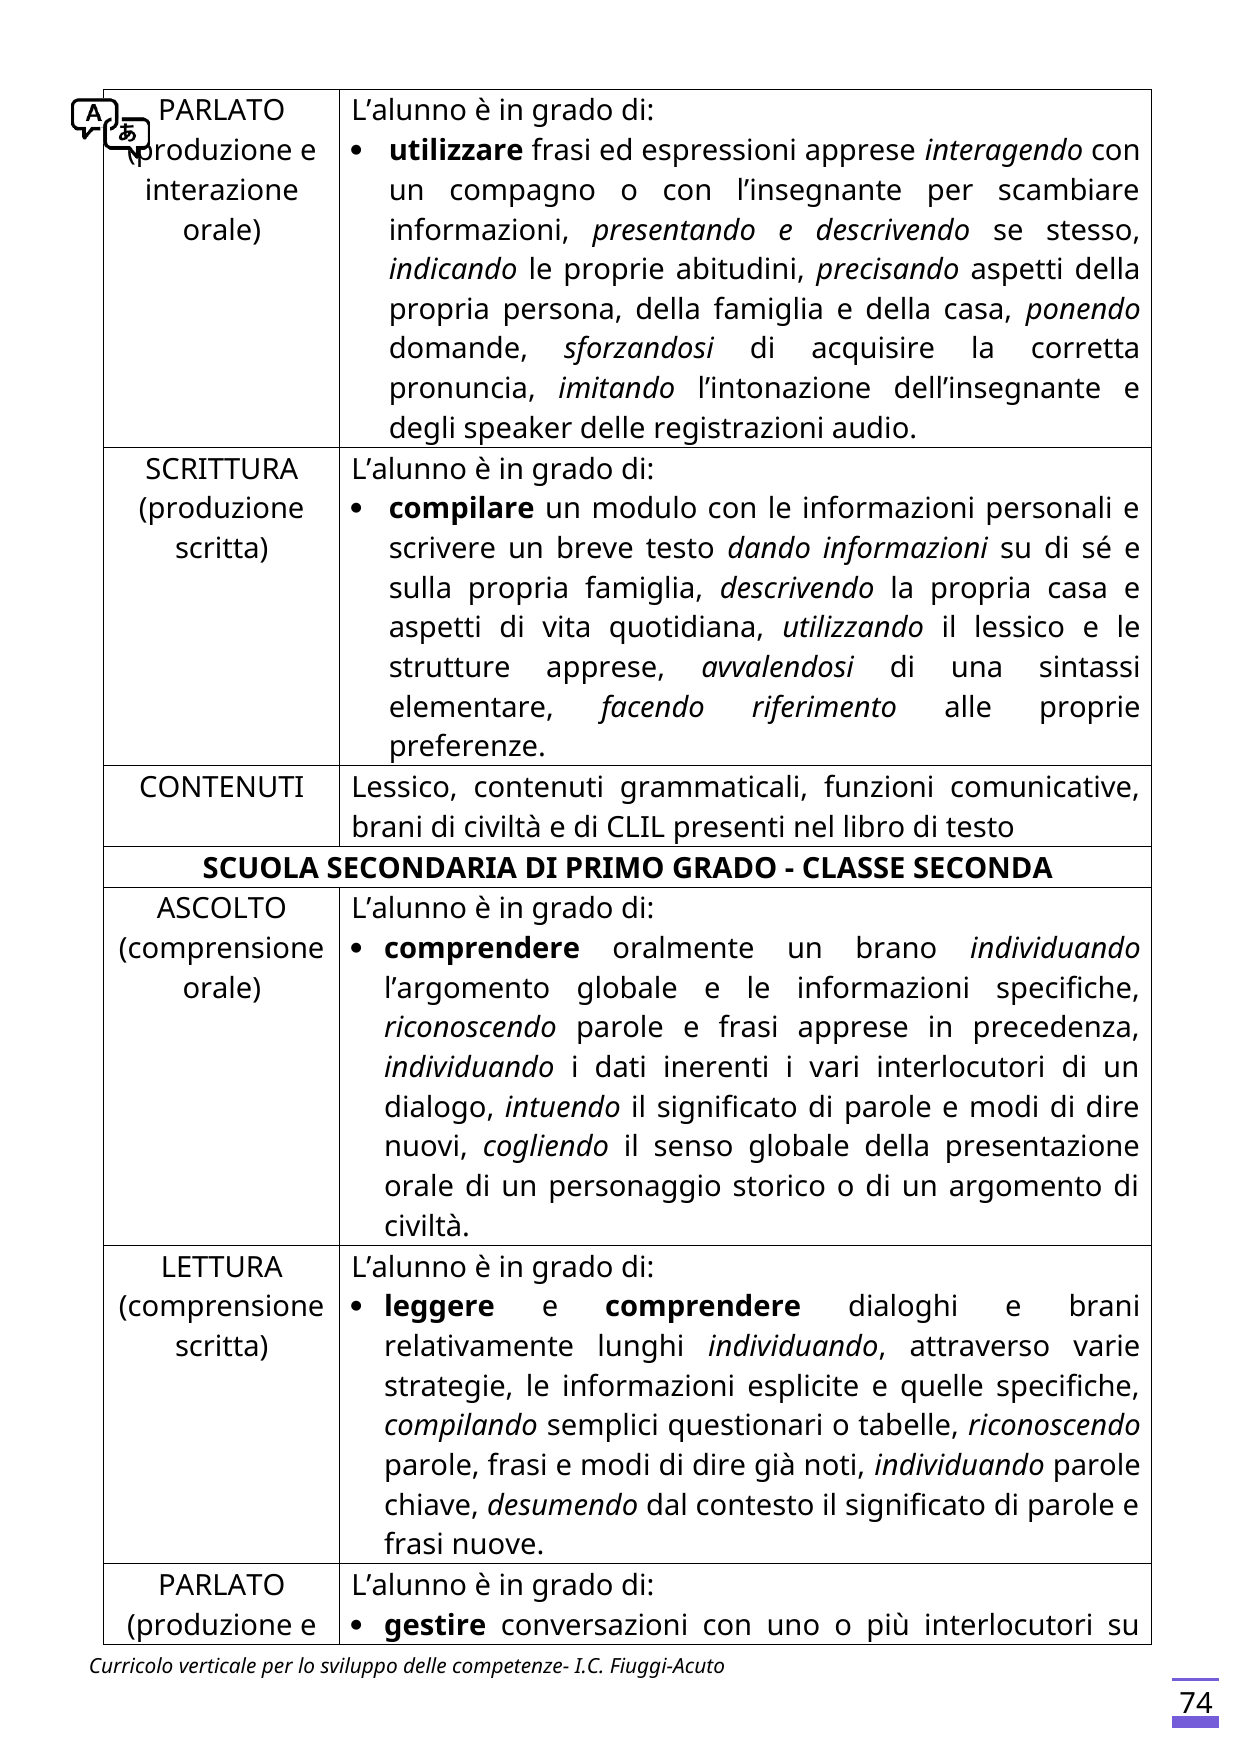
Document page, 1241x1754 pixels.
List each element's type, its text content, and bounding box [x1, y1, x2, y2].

table_cell Lessico, contenuti grammaticali, funzioni comunicative, brani di civiltà e di CLIL presenti nel libro di testo [340, 766, 1151, 846]
table_cell L’alunno è in grado di: leggere e comprendere dialoghi e brani relativamente lunghi individuando, attraverso varie strategie, le informazioni esplicite e quelle specifiche, compilando semplici questionari o tabelle, riconoscendo parole, frasi e modi di dire già noti, individuando parole chiave, desumendo dal contesto il significato di parole e frasi nuove. [340, 1246, 1151, 1563]
table_cell LETTURA (comprensione scritta) [104, 1246, 339, 1563]
table_cell ASCOLTO (comprensione orale) [104, 888, 339, 1245]
picture [71, 88, 150, 168]
table_cell SCUOLA SECONDARIA DI PRIMO GRADO - CLASSE SECONDA [104, 847, 1151, 887]
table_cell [104, 1564, 339, 1644]
table_cell CONTENUTI [104, 766, 339, 846]
table_cell L’alunno è in grado di: utilizzare frasi ed espressioni apprese interagendo con un compagno o con l’insegnante per scambiare informazioni, presentando e descrivendo se stesso, indicando le proprie abitudini, precisando aspetti della propria persona, della famiglia e della casa, ponendo domande, sforzandosi di acquisire la corretta pronuncia, imitando l’intonazione dell’insegnante e degli speaker delle registrazioni audio. [340, 90, 1151, 447]
table_cell SCRITTURA (produzione scritta) [104, 448, 339, 765]
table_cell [340, 1564, 1151, 1644]
table_cell PARLATO (produzione e interazione orale) [104, 90, 339, 447]
table_cell L’alunno è in grado di: compilare un modulo con le informazioni personali e scrivere un breve testo dando informazioni su di sé e sulla propria famiglia, descrivendo la propria casa e aspetti di vita quotidiana, utilizzando il lessico e le strutture apprese, avvalendosi di una sintassi elementare, facendo riferimento alle proprie preferenze. [340, 448, 1151, 765]
table_cell L’alunno è in grado di: comprendere oralmente un brano individuando l’argomento globale e le informazioni specifiche, riconoscendo parole e frasi apprese in precedenza, individuando i dati inerenti i vari interlocutori di un dialogo, intuendo il significato di parole e modi di dire nuovi, cogliendo il senso globale della presentazione orale di un personaggio storico o di un argomento di civiltà. [340, 888, 1151, 1245]
